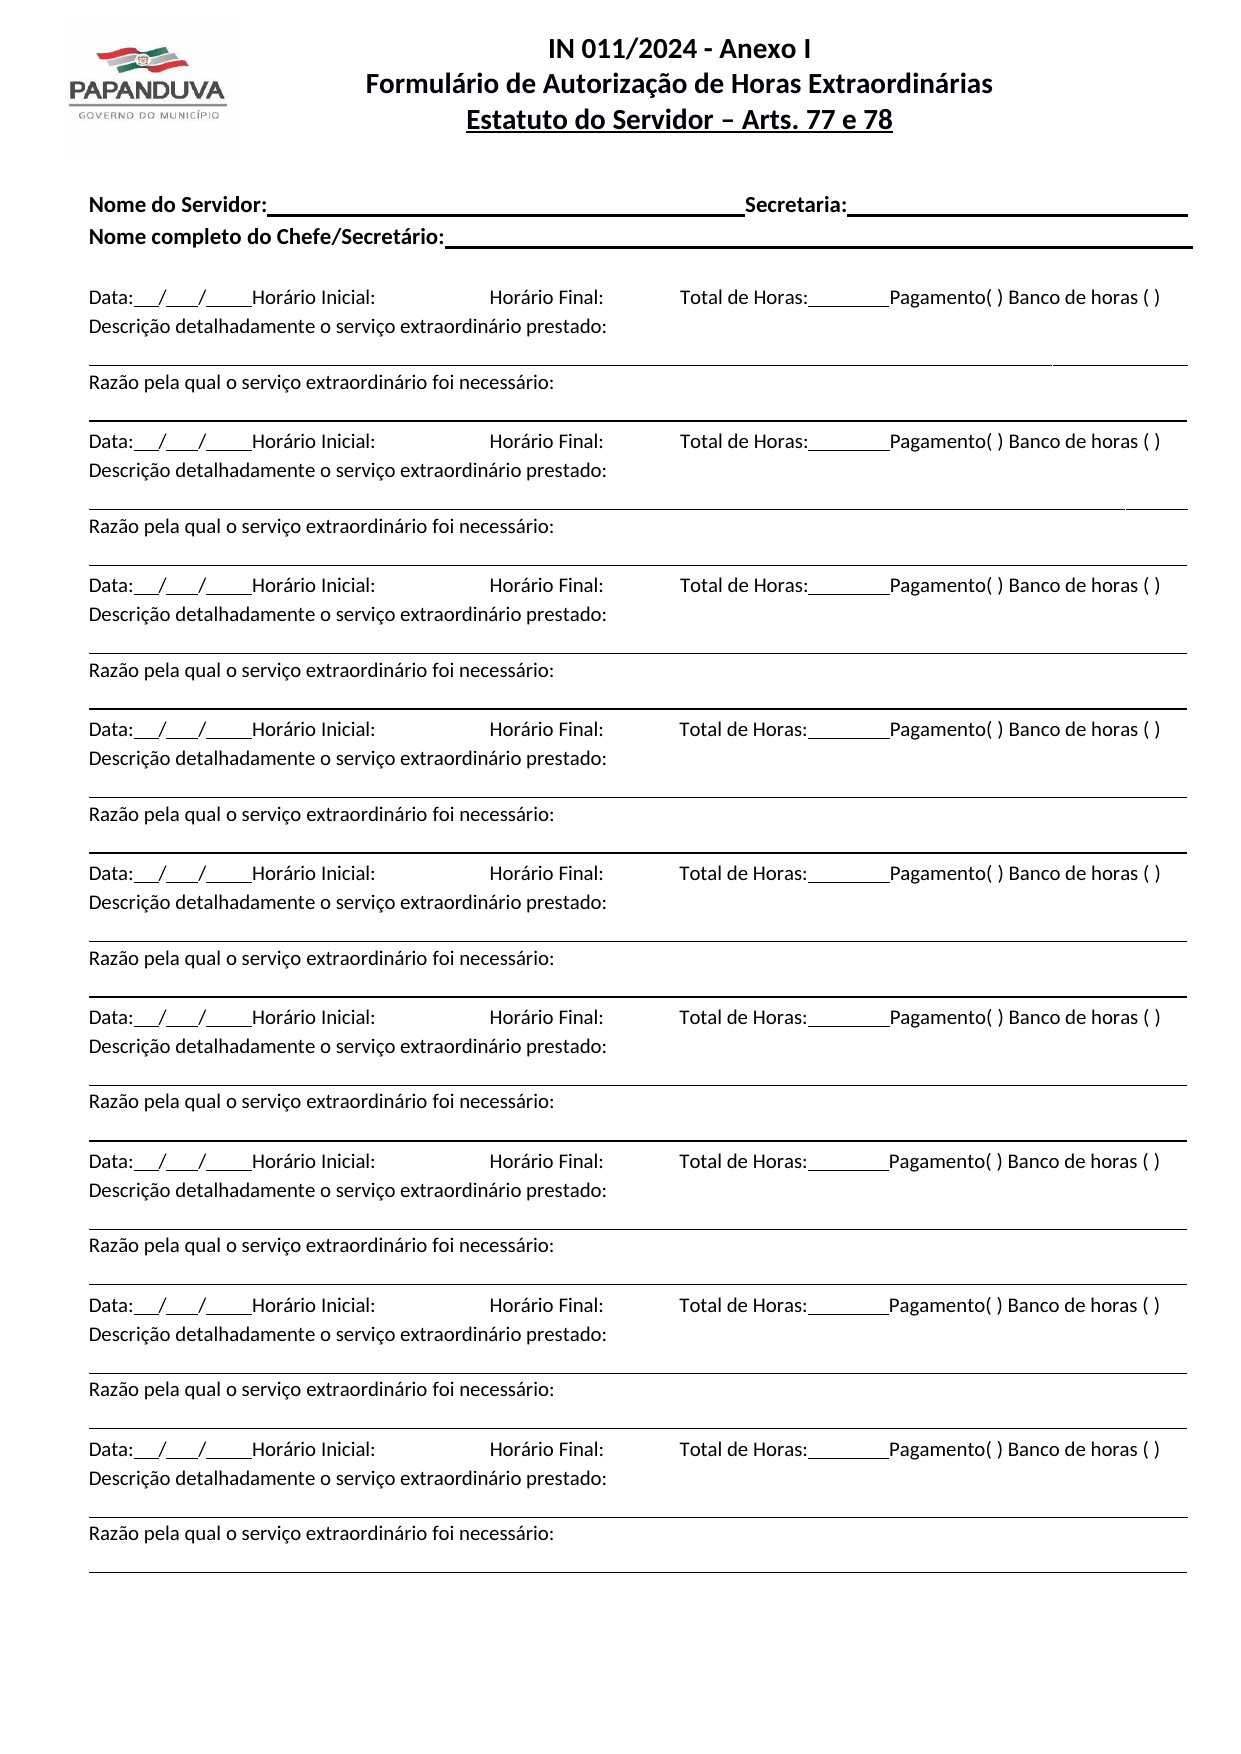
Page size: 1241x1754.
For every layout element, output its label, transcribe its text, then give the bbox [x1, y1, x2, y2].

text Razão pela qual o serviço extraordinário foi necessário: [88, 1371, 1203, 1402]
text Razão pela qual o serviço extraordinário foi necessário: [88, 795, 1203, 826]
picture [66, 15, 234, 160]
text Razão pela qual o serviço extraordinário foi necessário: [88, 507, 1203, 538]
text Razão pela qual o serviço extraordinário foi necessário: [88, 1227, 1203, 1258]
text Nome do Servidor: Secretaria: Nome completo do Chefe/Secretário: [88, 190, 1191, 251]
text Razão pela qual o serviço extraordinário foi necessário: [88, 363, 1203, 394]
text Razão pela qual o serviço extraordinário foi necessário: [88, 1083, 1203, 1114]
text Razão pela qual o serviço extraordinário foi necessário: [88, 651, 1203, 682]
text Razão pela qual o serviço extraordinário foi necessário: [88, 939, 1203, 970]
text Razão pela qual o serviço extraordinário foi necessário: [88, 1515, 1203, 1546]
